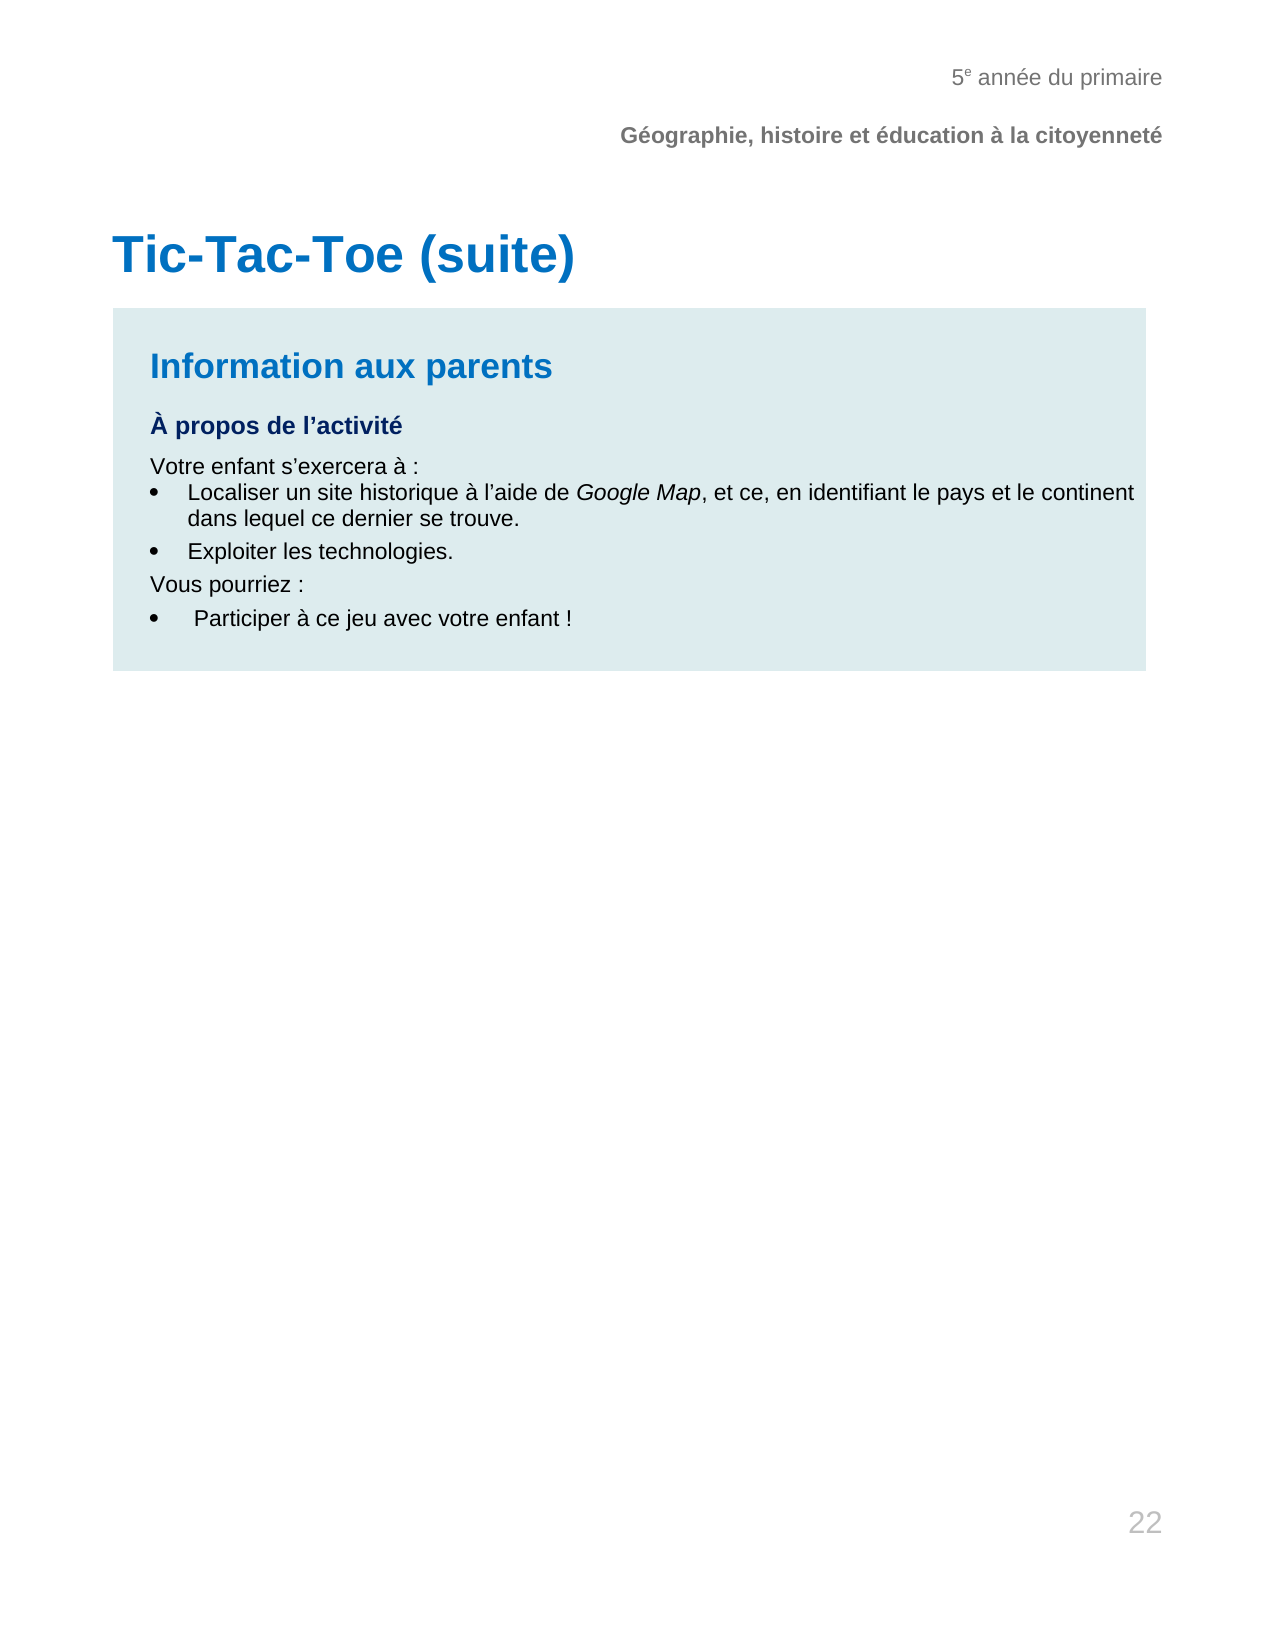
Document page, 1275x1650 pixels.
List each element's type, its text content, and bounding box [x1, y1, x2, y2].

text Tic-Tac-Toe (suite) [112, 223, 1162, 283]
table_header Information aux parents À propos de l’activité Votre enfant s’exercera à : Localiser un site historique à l’aide de Google Map, et ce, en identifiant le pays et le continent dans lequel ce dernier se trouve. Exploiter les technologies. Vous pourriez : Participer à ce jeu avec votre enfant ! [113, 308, 1146, 671]
text Géographie, histoire et éducation à la citoyenneté [112, 122, 1162, 148]
